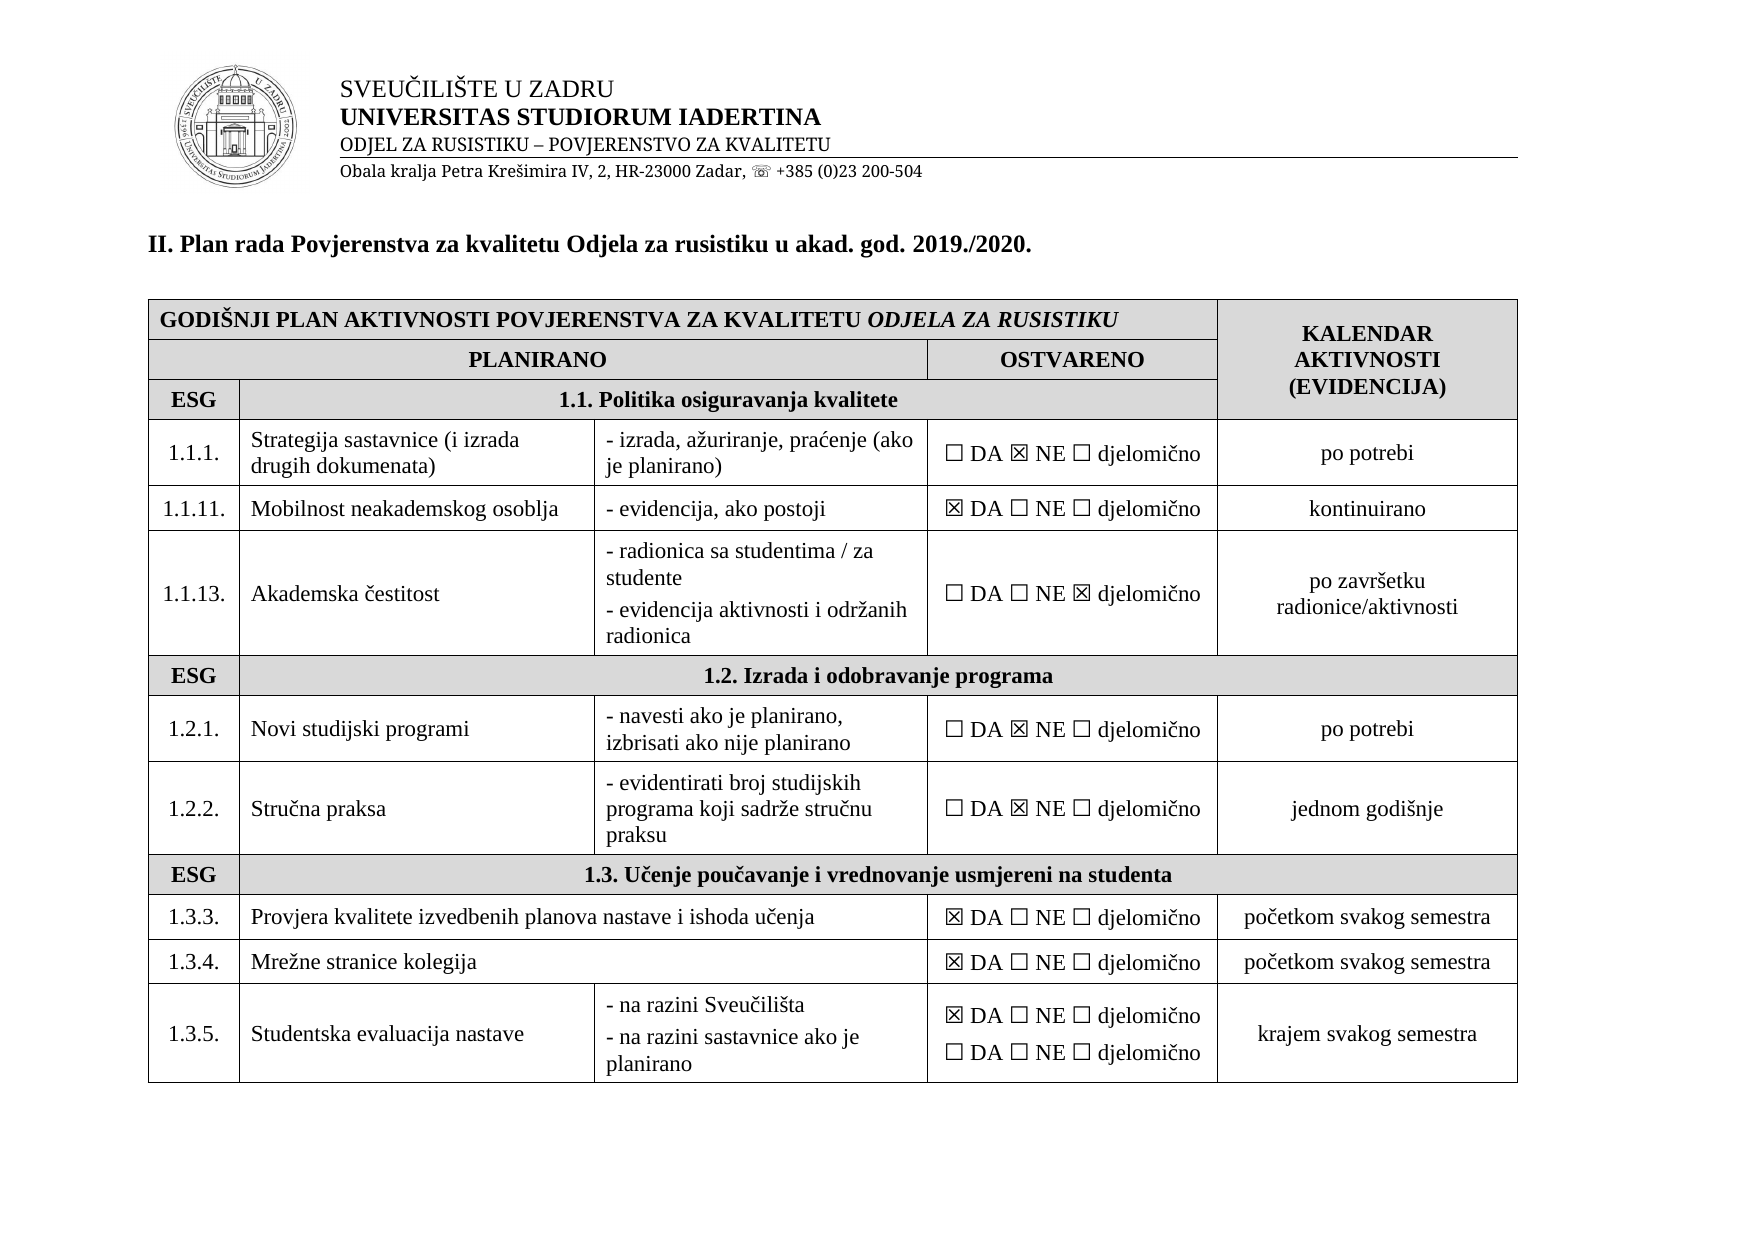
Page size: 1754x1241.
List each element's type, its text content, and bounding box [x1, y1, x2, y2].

table_cell Stručna praksa [240, 762, 594, 854]
table_cell Provjera kvalitete izvedbenih planova nastave i ishoda učenja [240, 895, 927, 938]
table_cell - evidentirati broj studijskih programa koji sadrže stručnu praksu [595, 762, 927, 854]
table_cell 1.2.1. [149, 696, 239, 761]
table_cell 1.2.2. [149, 762, 239, 854]
table_cell DA NE djelomično [928, 696, 1217, 761]
subtitle II. Plan rada Povjerenstva za kvalitetu Odjela za rusistiku u akad. god. 2019./2020. [148, 229, 1518, 258]
table_cell 1.1.1. [149, 420, 239, 485]
table_cell DA NE djelomično [928, 420, 1217, 485]
table_cell početkom svakog semestra [1218, 940, 1517, 983]
table_cell krajem svakog semestra [1218, 984, 1517, 1082]
table_cell DA NE djelomično [928, 531, 1217, 655]
table_cell Akademska čestitost [240, 531, 594, 655]
table_cell 1.1.11. [149, 486, 239, 530]
table_cell Studentska evaluacija nastave [240, 984, 594, 1082]
table_cell po potrebi [1218, 696, 1517, 761]
table_cell Mrežne stranice kolegija [240, 940, 927, 983]
table_cell - radionica sa studentima / za studente - evidencija aktivnosti i održanih radionica [595, 531, 927, 655]
table_cell po potrebi [1218, 420, 1517, 485]
table_cell - navesti ako je planirano, izbrisati ako nije planirano [595, 696, 927, 761]
table_cell DA NE djelomično [928, 762, 1217, 854]
table_cell jednom godišnje [1218, 762, 1517, 854]
picture [160, 51, 310, 194]
table_cell DA NE djelomično [928, 486, 1217, 530]
table_cell kontinuirano [1218, 486, 1517, 530]
table_cell 1.1.13. [149, 531, 239, 655]
table_cell po završetku radionice/aktivnosti [1218, 531, 1517, 655]
table_cell 1.3.3. [149, 895, 239, 938]
table_cell 1.1. Politika osiguravanja kvalitete [240, 380, 1217, 419]
table_cell Novi studijski programi [240, 696, 594, 761]
table_cell DA NE djelomično DA NE djelomično [928, 984, 1217, 1082]
table_cell - evidencija, ako postoji [595, 486, 927, 530]
table_header GODIŠNJI PLAN AKTIVNOSTI POVJERENSTVA ZA KVALITETU ODJELA ZA RUSISTIKU [149, 300, 1217, 339]
table_cell Mobilnost neakademskog osoblja [240, 486, 594, 530]
table_cell početkom svakog semestra [1218, 895, 1517, 938]
table_cell 1.2. Izrada i odobravanje programa [240, 656, 1517, 695]
table_cell ESG [149, 855, 239, 894]
table_cell DA NE djelomično [928, 895, 1217, 938]
table_cell 1.3. Učenje poučavanje i vrednovanje usmjereni na studenta [240, 855, 1517, 894]
table_cell 1.3.4. [149, 940, 239, 983]
table_cell - izrada, ažuriranje, praćenje (ako je planirano) [595, 420, 927, 485]
table_cell 1.3.5. [149, 984, 239, 1082]
table_cell - na razini Sveučilišta - na razini sastavnice ako je planirano [595, 984, 927, 1082]
table_cell Strategija sastavnice (i izrada drugih dokumenata) [240, 420, 594, 485]
table_cell ESG [149, 380, 239, 419]
table_cell ESG [149, 656, 239, 695]
table_cell OSTVARENO [928, 340, 1217, 379]
table_cell DA NE djelomično [928, 940, 1217, 983]
table_header KALENDAR AKTIVNOSTI (EVIDENCIJA) [1218, 300, 1517, 419]
table_cell PLANIRANO [149, 340, 927, 379]
